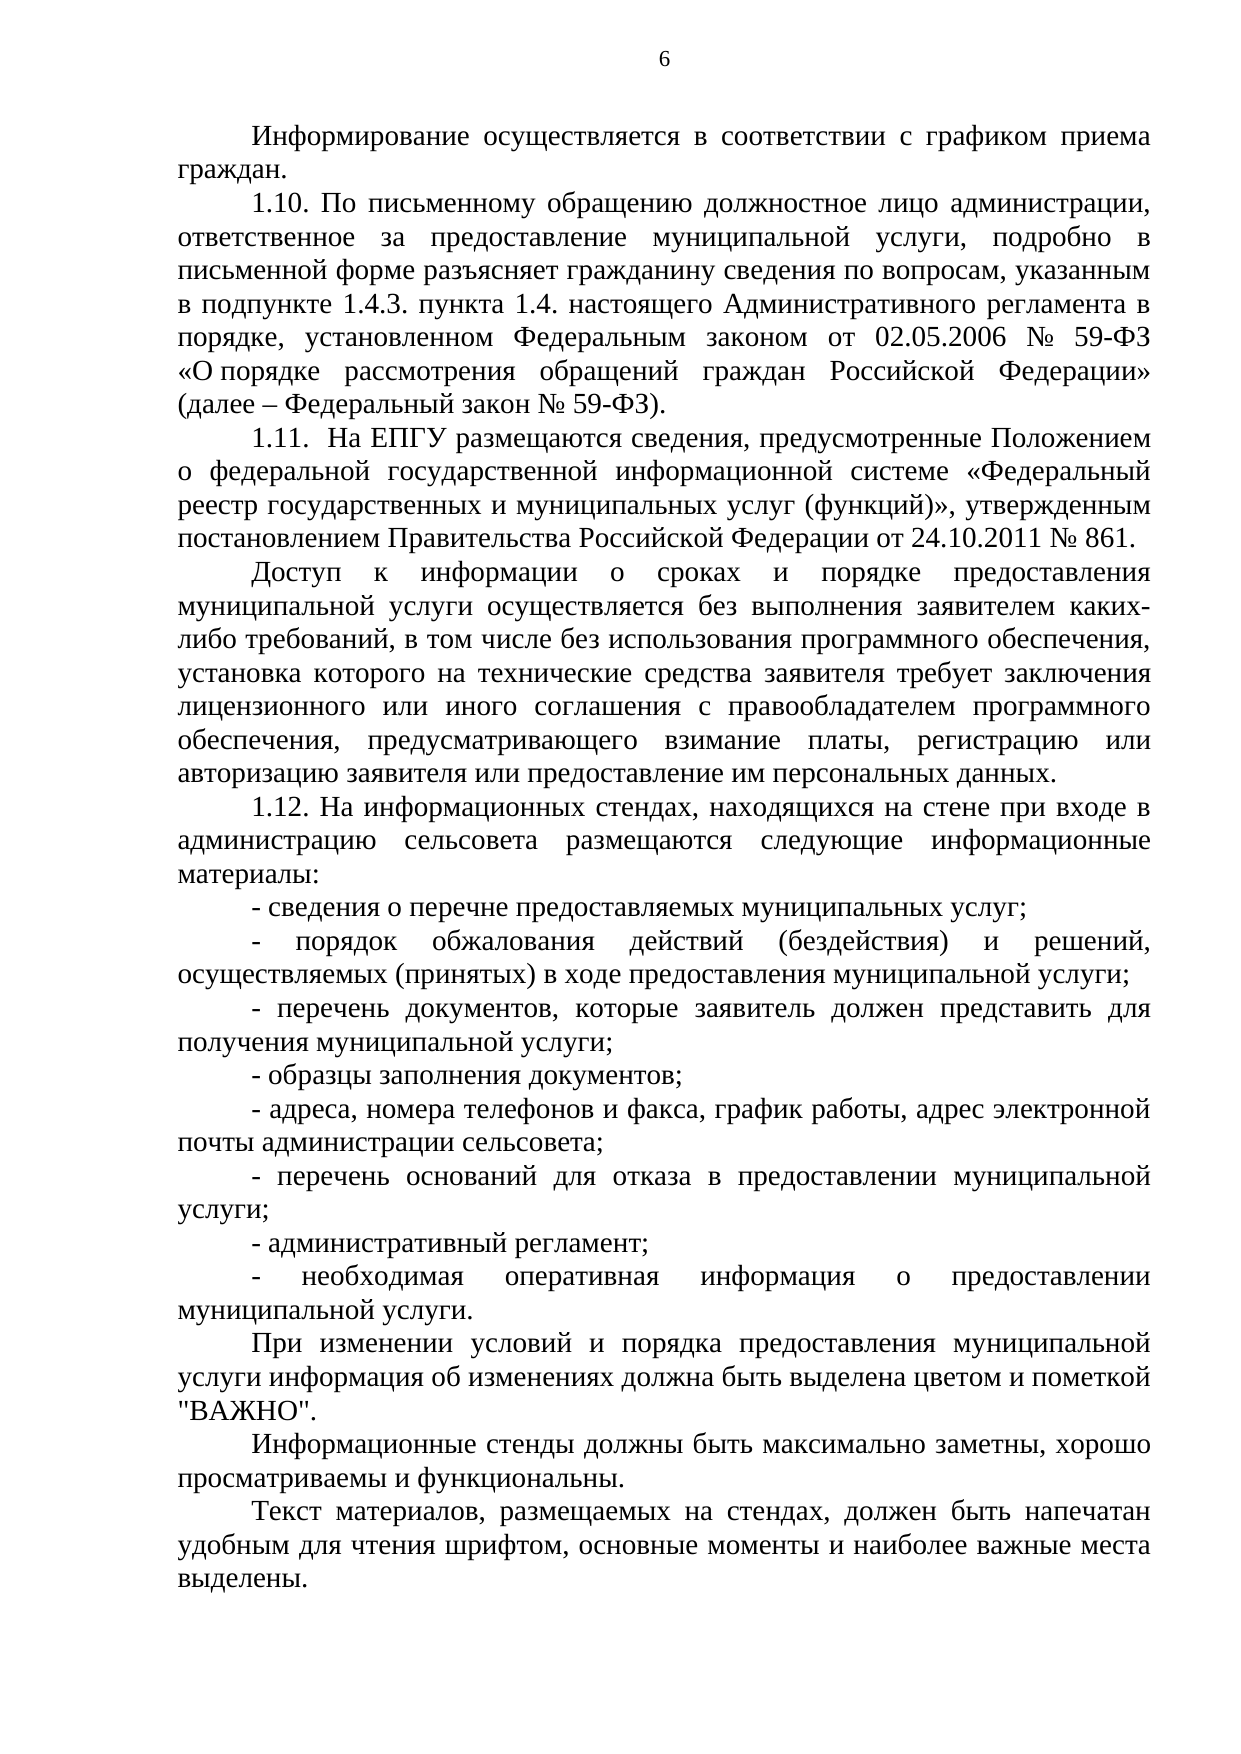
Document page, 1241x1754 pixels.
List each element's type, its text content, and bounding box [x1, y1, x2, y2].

text - необходимая оперативная информация о предоставлении муниципальной услуги. [177, 1258, 1152, 1326]
text - перечень документов, которые заявитель должен представить для получения муниципальной услуги; [177, 990, 1152, 1057]
text Текст материалов, размещаемых на стендах, должен быть напечатан удобным для чтения шрифтом, основные моменты и наиболее важные места выделены. [177, 1493, 1152, 1594]
text Доступ к информации о сроках и порядке предоставления муниципальной услуги осуществляется без выполнения заявителем каких-либо требований, в том числе без использования программного обеспечения, установка которого на технические средства заявителя требует заключения лицензионного или иного соглашения с правообладателем программного обеспечения, предусматривающего взимание платы, регистрацию или авторизацию заявителя или предоставление им персональных данных. [177, 554, 1152, 789]
text 1.10. По письменному обращению должностное лицо администрации, ответственное за предоставление муниципальной услуги, подробно в письменной форме разъясняет гражданину сведения по вопросам, указанным в подпункте 1.4.3. пункта 1.4. настоящего Административного регламента в порядке, установленном Федеральным законом от 02.05.2006 № 59-ФЗ «О порядке рассмотрения обращений граждан Российской Федерации» (далее – Федеральный закон № 59-ФЗ). [177, 185, 1152, 420]
text 1.12. На информационных стендах, находящихся на стене при входе в администрацию сельсовета размещаются следующие информационные материалы: [177, 789, 1152, 889]
text - сведения о перечне предоставляемых муниципальных услуг; [177, 889, 1152, 923]
text Информационные стенды должны быть максимально заметны, хорошо просматриваемы и функциональны. [177, 1426, 1152, 1493]
text - образцы заполнения документов; [177, 1057, 1152, 1091]
text - перечень оснований для отказа в предоставлении муниципальной услуги; [177, 1158, 1152, 1225]
text 1.11. На ЕПГУ размещаются сведения, предусмотренные Положением о федеральной государственной информационной системе «Федеральный реестр государственных и муниципальных услуг (функций)», утвержденным постановлением Правительства Российской Федерации от 24.10.2011 № 861. [177, 420, 1152, 554]
text Информирование осуществляется в соответствии с графиком приема граждан. [177, 118, 1152, 185]
text - порядок обжалования действий (бездействия) и решений, осуществляемых (принятых) в ходе предоставления муниципальной услуги; [177, 923, 1152, 990]
text При изменении условий и порядка предоставления муниципальной услуги информация об изменениях должна быть выделена цветом и пометкой "ВАЖНО". [177, 1326, 1152, 1426]
text - адреса, номера телефонов и факса, график работы, адрес электронной почты администрации сельсовета; [177, 1091, 1152, 1158]
text - административный регламент; [177, 1225, 1152, 1258]
